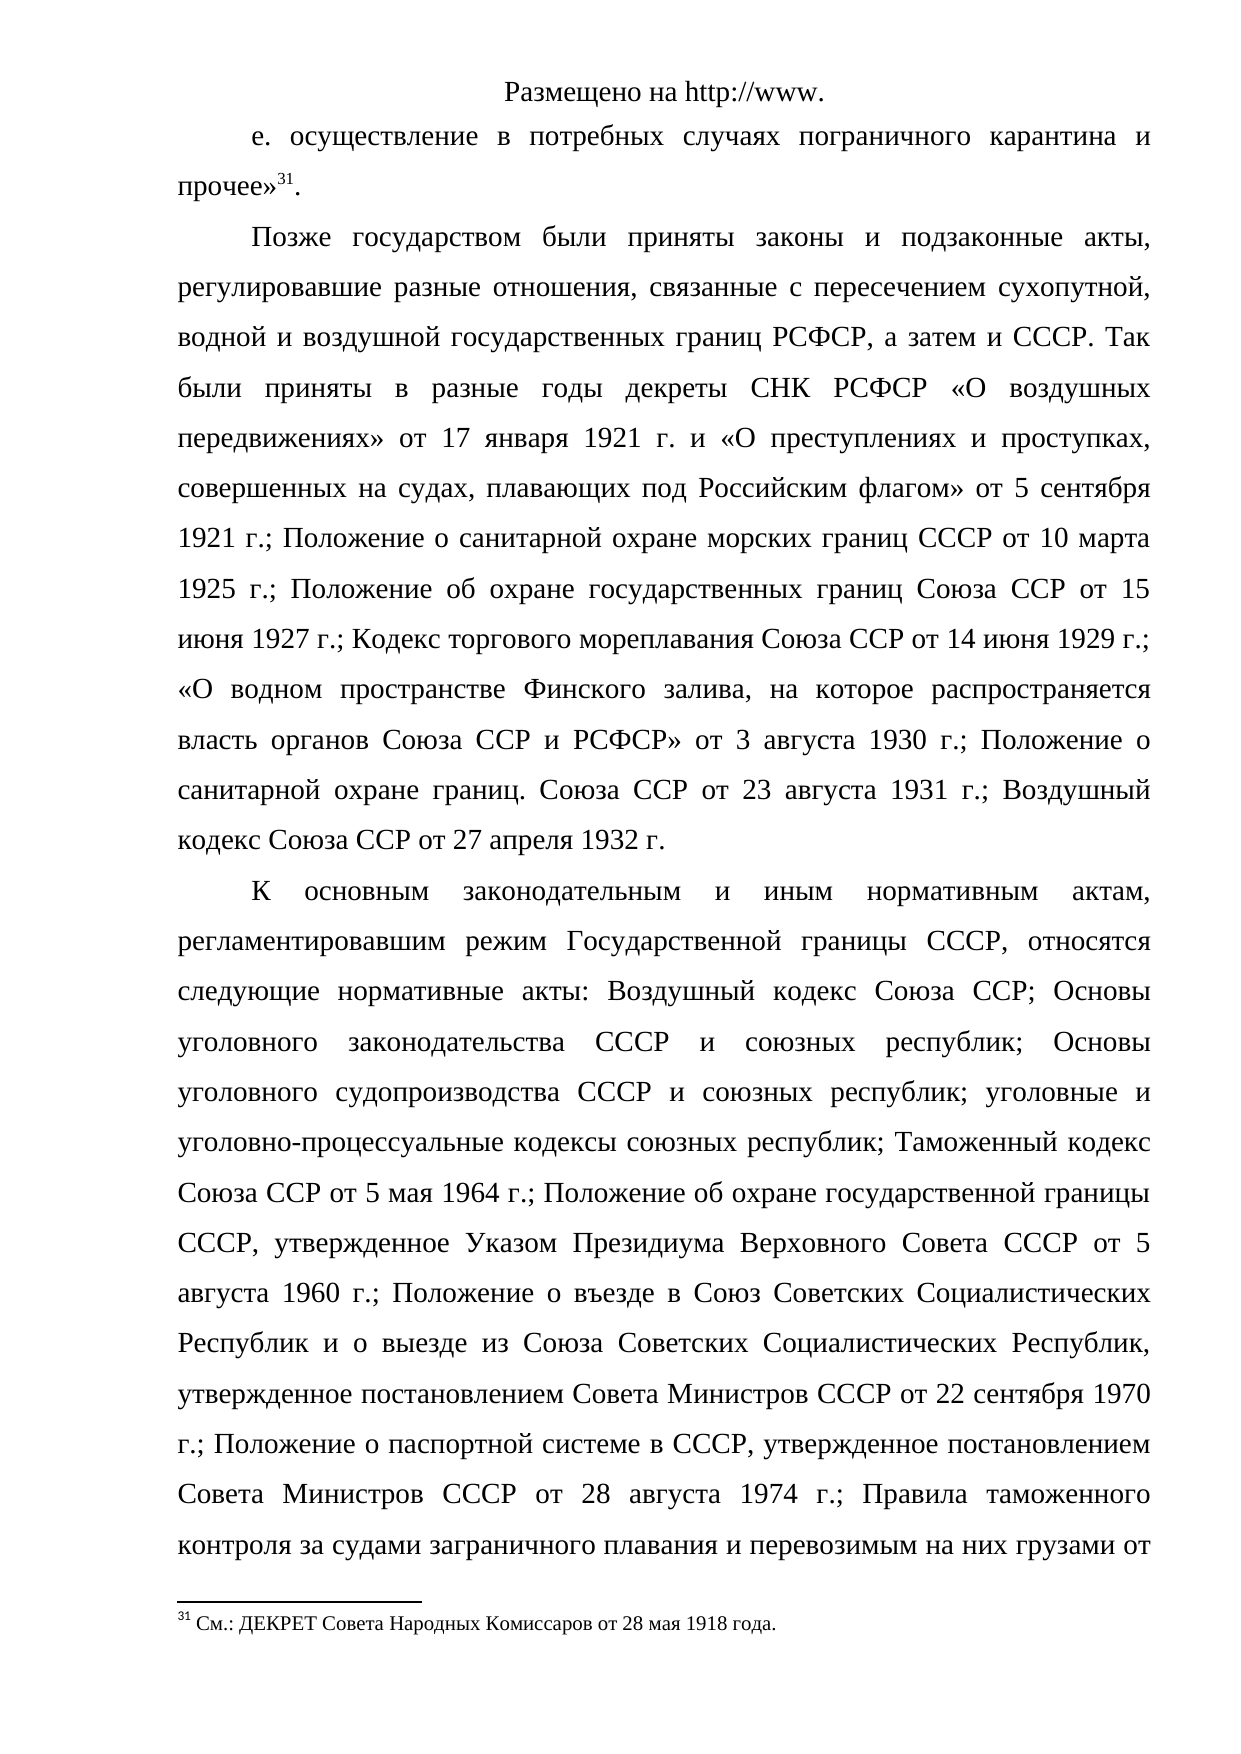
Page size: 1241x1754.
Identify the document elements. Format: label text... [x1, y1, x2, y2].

list е. осуществление в потребных случаях пограничного карантина и прочее». [177, 118, 1152, 202]
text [177, 873, 1152, 1560]
text Позже государством были приняты законы и подзаконные акты, регулировавшие разные отношения, связанные с пересечением сухопутной, водной и воздушной государственных границ РСФСР, а затем и СССР. Так были приняты в разные годы декреты СНК РСФСР «О воздушных передвижениях» от 17 января . и «О преступлениях и проступках, совершенных на судах, плавающих под Российским флагом» от 5 сентября .; Положение о санитарной охране морских границ СССР от 10 марта .; Положение об охране государственных границ Союза ССР от 15 июня .; Кодекс торгового мореплавания Союза ССР от 14 июня .; «О водном пространстве Финского залива, на которое распространяется власть органов Союза ССР и РСФСР» от 3 августа .; Положение о санитарной охране границ. Союза ССР от 23 августа .; Воздушный кодекс Союза ССР от 27 апреля . [177, 219, 1152, 856]
